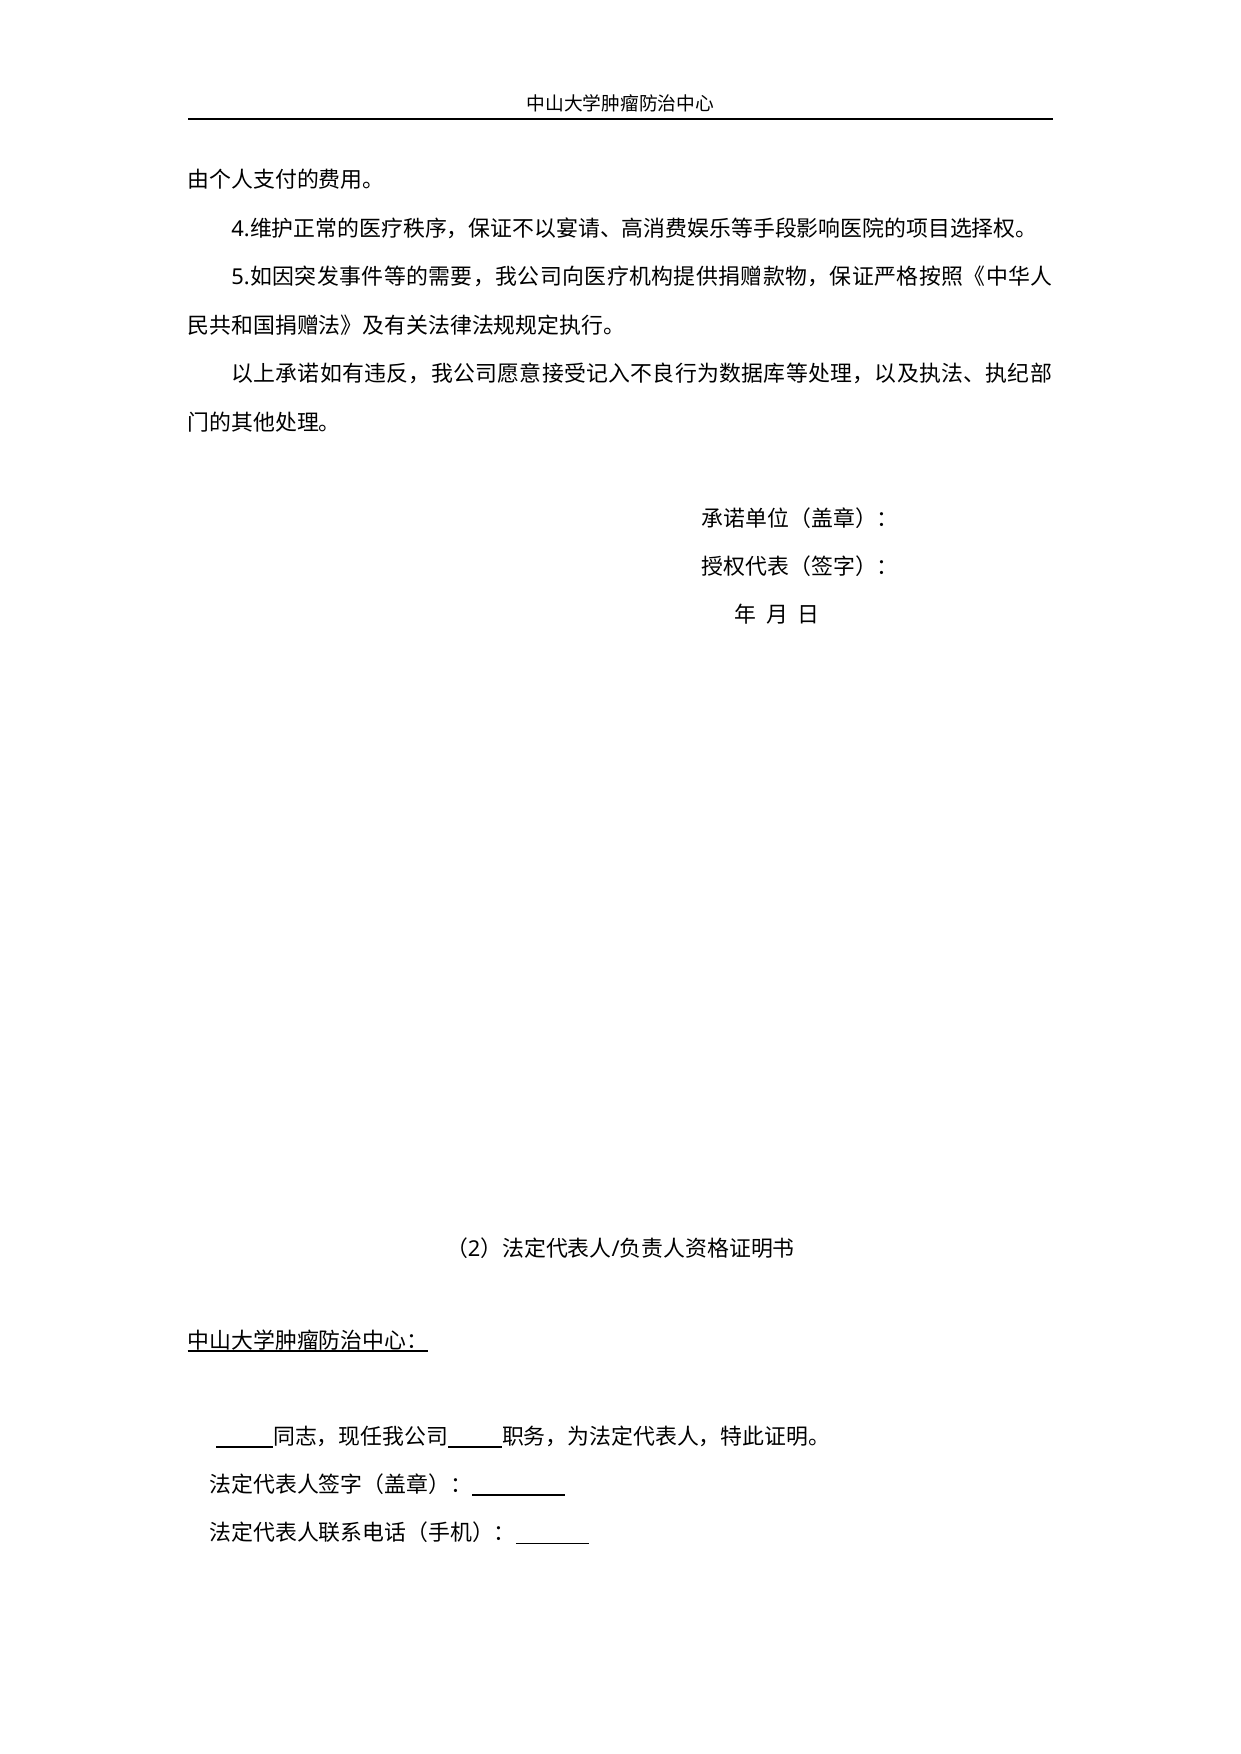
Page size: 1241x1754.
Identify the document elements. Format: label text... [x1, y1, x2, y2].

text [187, 162, 1053, 194]
text 承诺单位（盖章）： [187, 500, 1053, 533]
text 法定代表人联系电话（手机）： [187, 1515, 1053, 1547]
text 中山大学肿瘤防治中心： [187, 1323, 1053, 1355]
text 同志，现任我公司 职务，为法定代表人，特此证明。 [187, 1418, 1053, 1451]
text 授权代表（签字）： [187, 548, 1053, 581]
text 5.如因突发事件等的需要，我公司向医疗机构提供捐赠款物，保证严格按照《中华人民共和国捐赠法》及有关法律法规规定执行。 [187, 259, 1053, 340]
text 法定代表人签字（盖章）： [187, 1467, 1053, 1499]
text 4.维护正常的医疗秩序，保证不以宴请、高消费娱乐等手段影响医院的项目选择权。 [187, 210, 1053, 243]
text 年 月 日 [187, 597, 1053, 629]
text （2）法定代表人/负责人资格证明书 [187, 1230, 1053, 1263]
text 以上承诺如有违反，我公司愿意接受记入不良行为数据库等处理，以及执法、执纪部门的其他处理。 [187, 356, 1053, 437]
